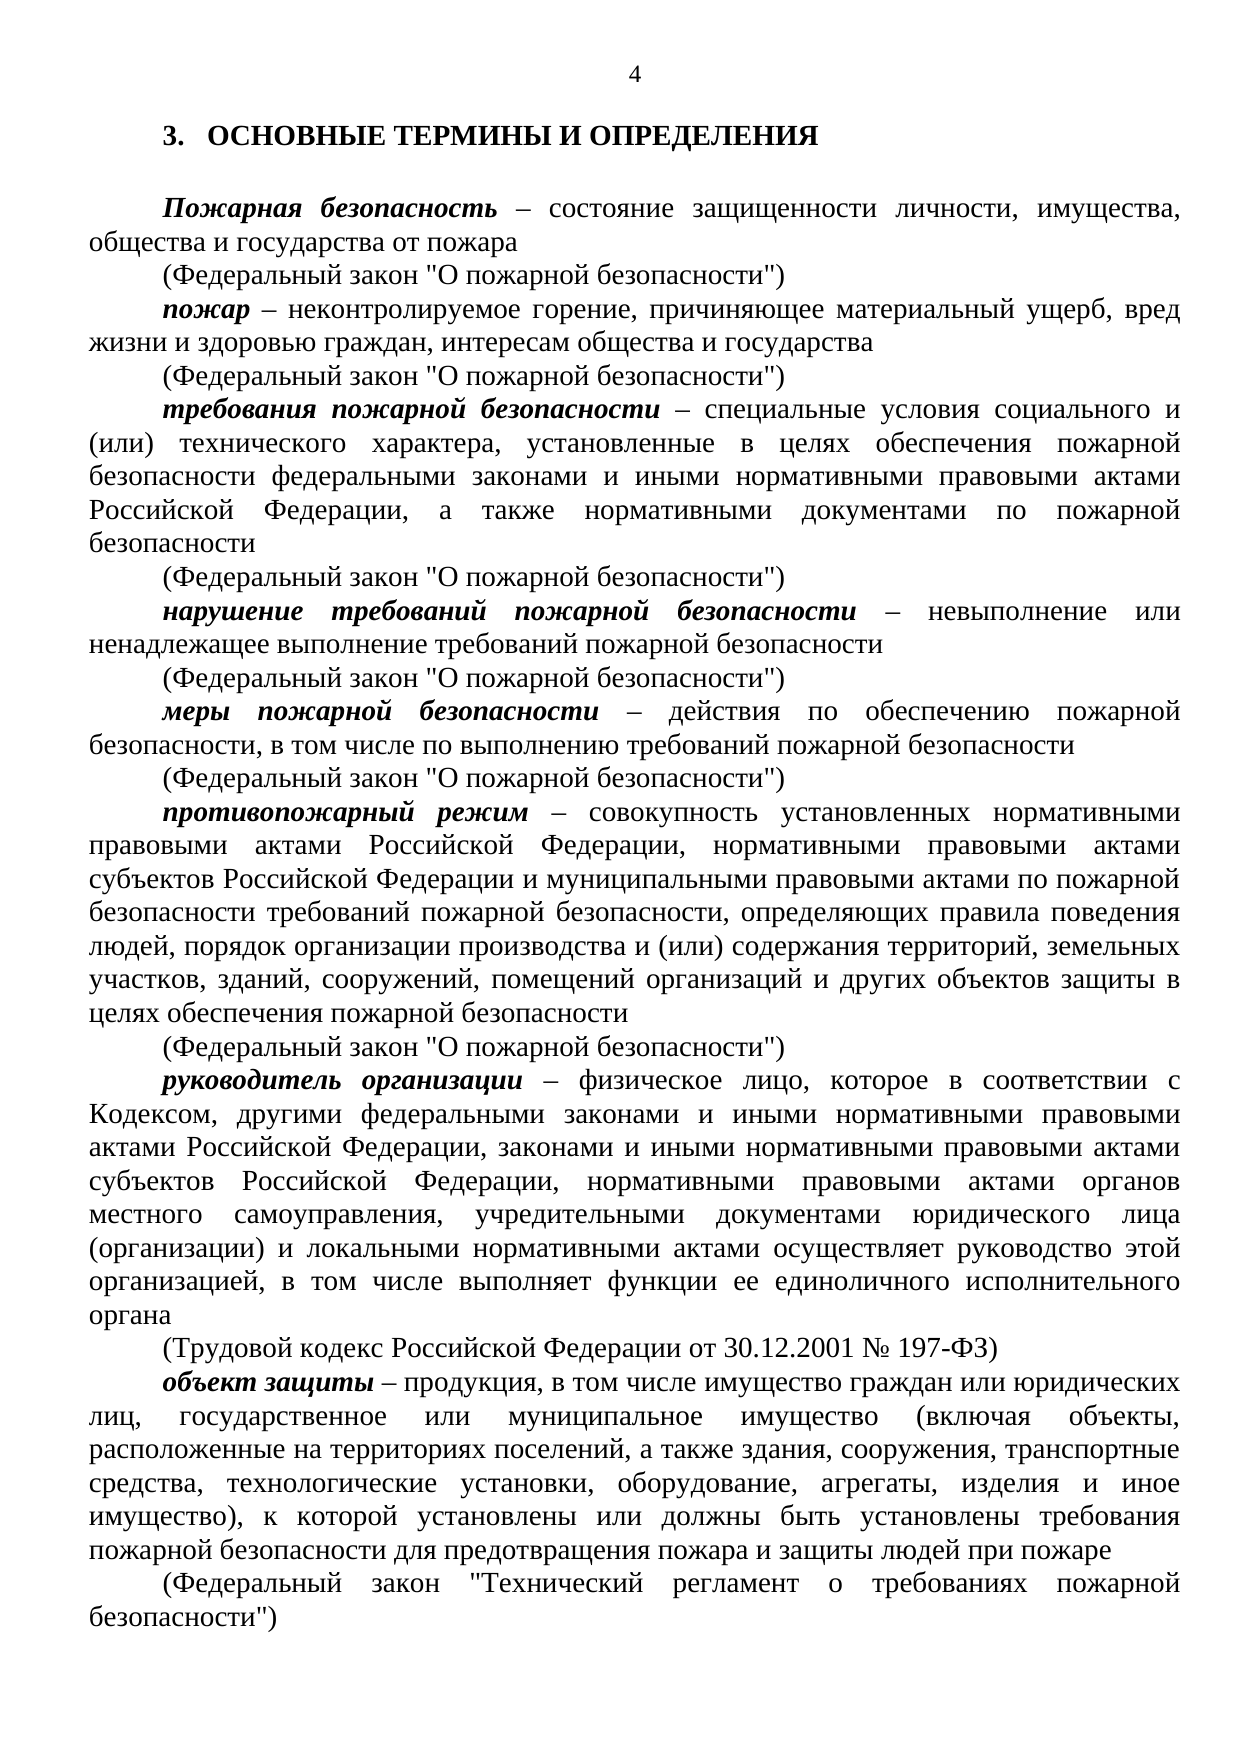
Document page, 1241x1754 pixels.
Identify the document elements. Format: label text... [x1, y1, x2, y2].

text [89, 1565, 1181, 1632]
text руководитель организации – физическое лицо, которое в соответствии с Кодексом, другими федеральными законами и иными нормативными правовыми актами Российской Федерации, законами и иными нормативными правовыми актами субъектов Российской Федерации, нормативными правовыми актами органов местного самоуправления, учредительными документами юридического лица (организации) и локальными нормативными актами осуществляет руководство этой организацией, в том числе выполняет функции ее единоличного исполнительного органа [89, 1062, 1181, 1331]
text Пожарная безопасность – состояние защищенности личности, имущества, общества и государства от пожара [89, 190, 1181, 257]
text противопожарный режим – совокупность установленных нормативными правовыми актами Российской Федерации, нормативными правовыми актами субъектов Российской Федерации и муниципальными правовыми актами по пожарной безопасности требований пожарной безопасности, определяющих правила поведения людей, порядок организации производства и (или) содержания территорий, земельных участков, зданий, сооружений, помещений организаций и других объектов защиты в целях обеспечения пожарной безопасности [89, 794, 1181, 1029]
text объект защиты – продукция, в том числе имущество граждан или юридических лиц, государственное или муниципальное имущество (включая объекты, расположенные на территориях поселений, а также здания, сооружения, транспортные средства, технологические установки, оборудование, агрегаты, изделия и иное имущество), к которой установлены или должны быть установлены требования пожарной безопасности для предотвращения пожара и защиты людей при пожаре [89, 1364, 1181, 1565]
text нарушение требований пожарной безопасности – невыполнение или ненадлежащее выполнение требований пожарной безопасности [89, 593, 1181, 660]
text требования пожарной безопасности – специальные условия социального и (или) технического характера, установленные в целях обеспечения пожарной безопасности федеральными законами и иными нормативными правовыми актами Российской Федерации, а также нормативными документами по пожарной безопасности [89, 391, 1181, 559]
text (Федеральный закон "О пожарной безопасности") [89, 760, 1181, 794]
list ОСНОВНЫЕ ТЕРМИНЫ И ОПРЕДЕЛЕНИЯ [162, 118, 1181, 152]
text пожар – неконтролируемое горение, причиняющее материальный ущерб, вред жизни и здоровью граждан, интересам общества и государства [89, 291, 1181, 358]
text (Федеральный закон "О пожарной безопасности") [89, 1029, 1181, 1062]
text меры пожарной безопасности – действия по обеспечению пожарной безопасности, в том числе по выполнению требований пожарной безопасности [89, 693, 1181, 760]
text (Федеральный закон "О пожарной безопасности") [89, 257, 1181, 291]
text (Трудовой кодекс Российской Федерации от 30.12.2001 № 197-ФЗ) [89, 1331, 1181, 1364]
text (Федеральный закон "О пожарной безопасности") [89, 559, 1181, 593]
text (Федеральный закон "О пожарной безопасности") [89, 358, 1181, 391]
text (Федеральный закон "О пожарной безопасности") [89, 660, 1181, 693]
